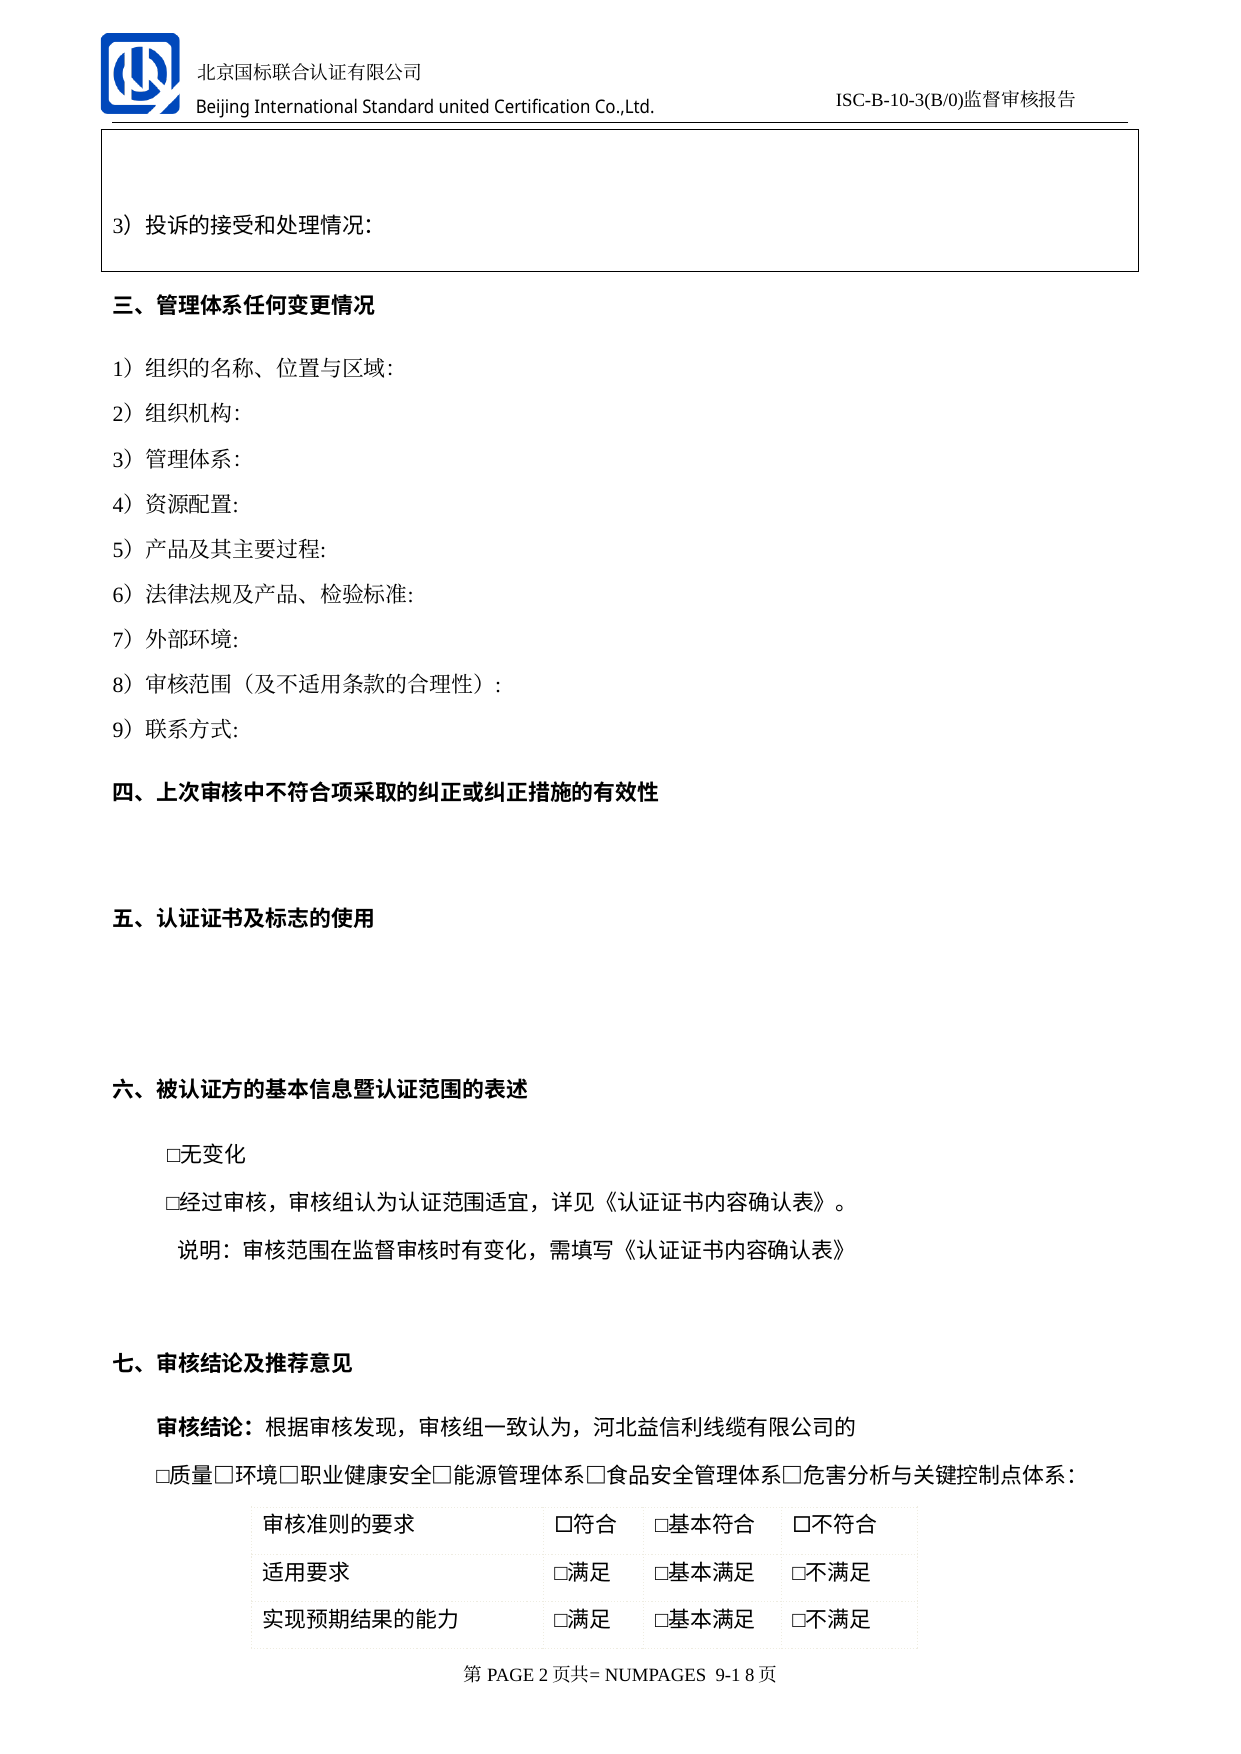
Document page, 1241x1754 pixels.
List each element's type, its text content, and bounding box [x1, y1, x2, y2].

table_header 审核准则的要求 [251, 1506, 543, 1554]
text 4）资源配置: [112, 488, 1128, 521]
table_header 不符合 [781, 1506, 917, 1554]
table_cell □满足 [543, 1554, 644, 1601]
table_cell □基本满足 [644, 1601, 781, 1648]
text 3）管理体系： [112, 443, 1128, 475]
text 七、审核结论及推荐意见 [112, 1345, 1128, 1378]
text 5）产品及其主要过程: [112, 533, 1128, 566]
text 9）联系方式: [112, 713, 1128, 746]
text □经过审核，审核组认为认证范围适宜，详见《认证证书内容确认表》。 [112, 1185, 1128, 1217]
table_cell □基本满足 [644, 1554, 781, 1601]
text □无变化 [112, 1136, 1128, 1169]
text 1）组织的名称、位置与区域： [112, 353, 1128, 385]
table_cell □不满足 [781, 1601, 917, 1648]
text 五、认证证书及标志的使用 [112, 901, 1128, 933]
table_cell □满足 [543, 1601, 644, 1648]
picture [100, 33, 180, 114]
text 7）外部环境: [112, 623, 1128, 656]
text 六、被认证方的基本信息暨认证范围的表述 [112, 1072, 1128, 1104]
text □质量□环境□职业健康安全□能源管理体系□食品安全管理体系□危害分析与关键控制点体系： [112, 1458, 1128, 1491]
table_cell □不满足 [781, 1554, 917, 1601]
table_header □基本符合 [644, 1506, 781, 1554]
text 6）法律法规及产品、检验标准: [112, 578, 1128, 611]
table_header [102, 130, 1138, 271]
text 四、上次审核中不符合项采取的纠正或纠正措施的有效性 [112, 775, 1128, 807]
table_cell 实现预期结果的能力 [251, 1601, 543, 1648]
text 说明：审核范围在监督审核时有变化，需填写《认证证书内容确认表》 [112, 1233, 1128, 1266]
text 2）组织机构： [112, 398, 1128, 430]
table_cell 适用要求 [251, 1554, 543, 1601]
text 审核结论：根据审核发现，审核组一致认为，河北益信利线缆有限公司的 [156, 1410, 1128, 1442]
table_header 符合 [543, 1506, 644, 1554]
text 8）审核范围（及不适用条款的合理性）: [112, 668, 1128, 701]
text 三、管理体系任何变更情况 [112, 288, 1128, 321]
